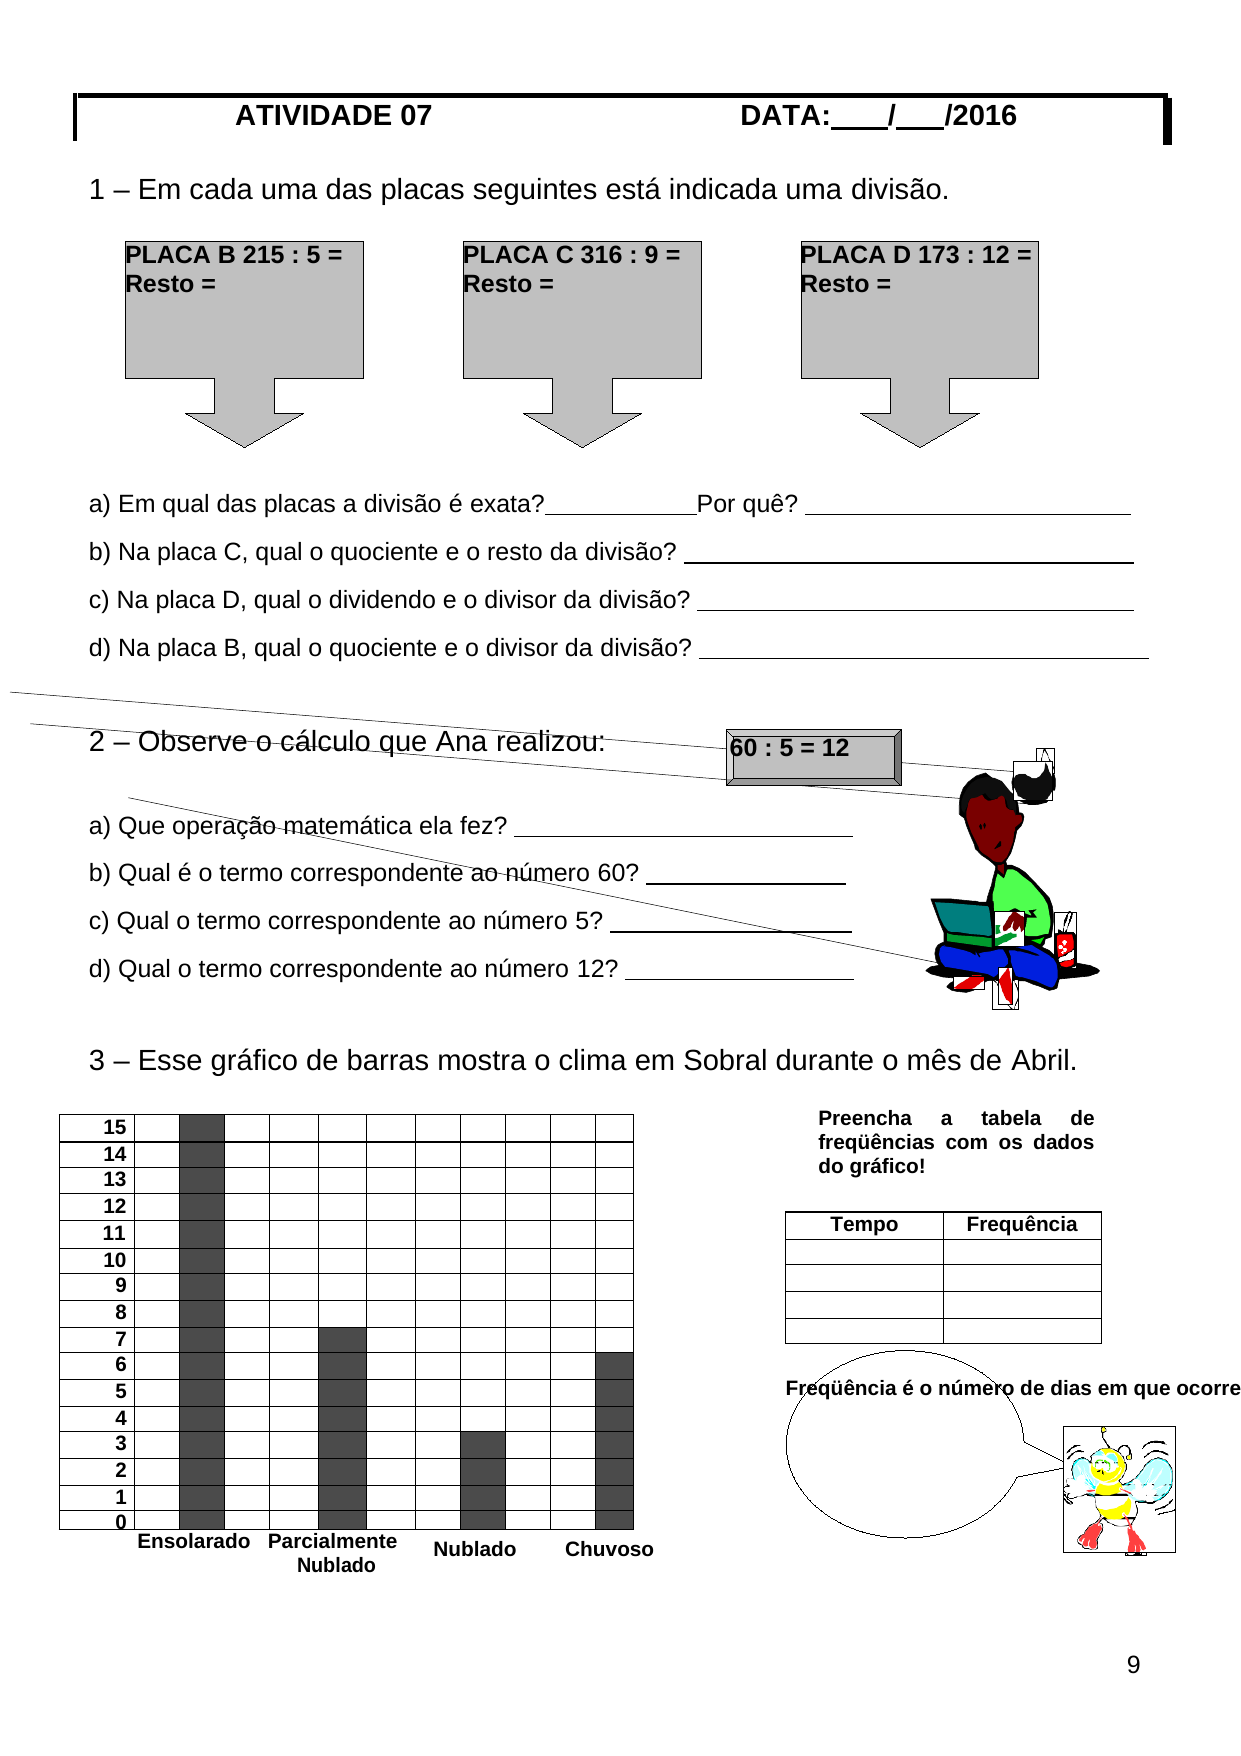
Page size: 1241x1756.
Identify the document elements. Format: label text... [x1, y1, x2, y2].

picture [995, 935, 1024, 946]
list Em qual das placas a divisão é exata? Por quê? [89, 489, 1186, 518]
table_header Frequência [944, 1213, 1101, 1239]
list Na placa B, qual o quociente e o divisor da divisão? [89, 633, 1186, 662]
picture [999, 983, 1012, 1004]
subtitle – Esse gráfico de barras mostra o clima em Sobral durante o mês de Abril. [89, 1043, 1186, 1076]
table_cell [944, 1265, 1101, 1291]
picture [1037, 758, 1054, 773]
table_cell [944, 1319, 1101, 1343]
table_cell [944, 1292, 1101, 1318]
table_cell [786, 1319, 943, 1343]
picture [1064, 1427, 1175, 1536]
text Preencha a tabela de freqüências com os dados do gráfico! [818, 1106, 1095, 1178]
text Nublado Chuvoso [433, 1536, 1186, 1560]
table_header Tempo [786, 1213, 943, 1239]
table_cell [944, 1240, 1101, 1264]
list Qual o termo correspondente ao número 5? [89, 906, 1186, 935]
subtitle – Observe o cálculo que Ana realizou: [89, 724, 1186, 758]
picture [993, 983, 1018, 1009]
text Nublado [39, 1553, 376, 1577]
list Na placa C, qual o quociente e o resto da divisão? [89, 537, 1186, 566]
picture [954, 983, 984, 989]
table_cell [786, 1292, 943, 1318]
table_cell [786, 1240, 943, 1264]
list Qual o termo correspondente ao número 12? [89, 954, 1186, 983]
subtitle – Em cada uma das placas seguintes está indicada uma divisão. [89, 172, 1186, 206]
list Qual é o termo correspondente ao número 60? [89, 858, 1186, 887]
picture [1014, 762, 1052, 800]
list Que operação matemática ela fez? [89, 811, 1186, 839]
text Ensolarado Parcialmente [137, 1530, 399, 1553]
table_cell [786, 1265, 943, 1291]
picture [1055, 935, 1076, 954]
list Na placa D, qual o dividendo e o divisor da divisão? [89, 585, 1186, 614]
